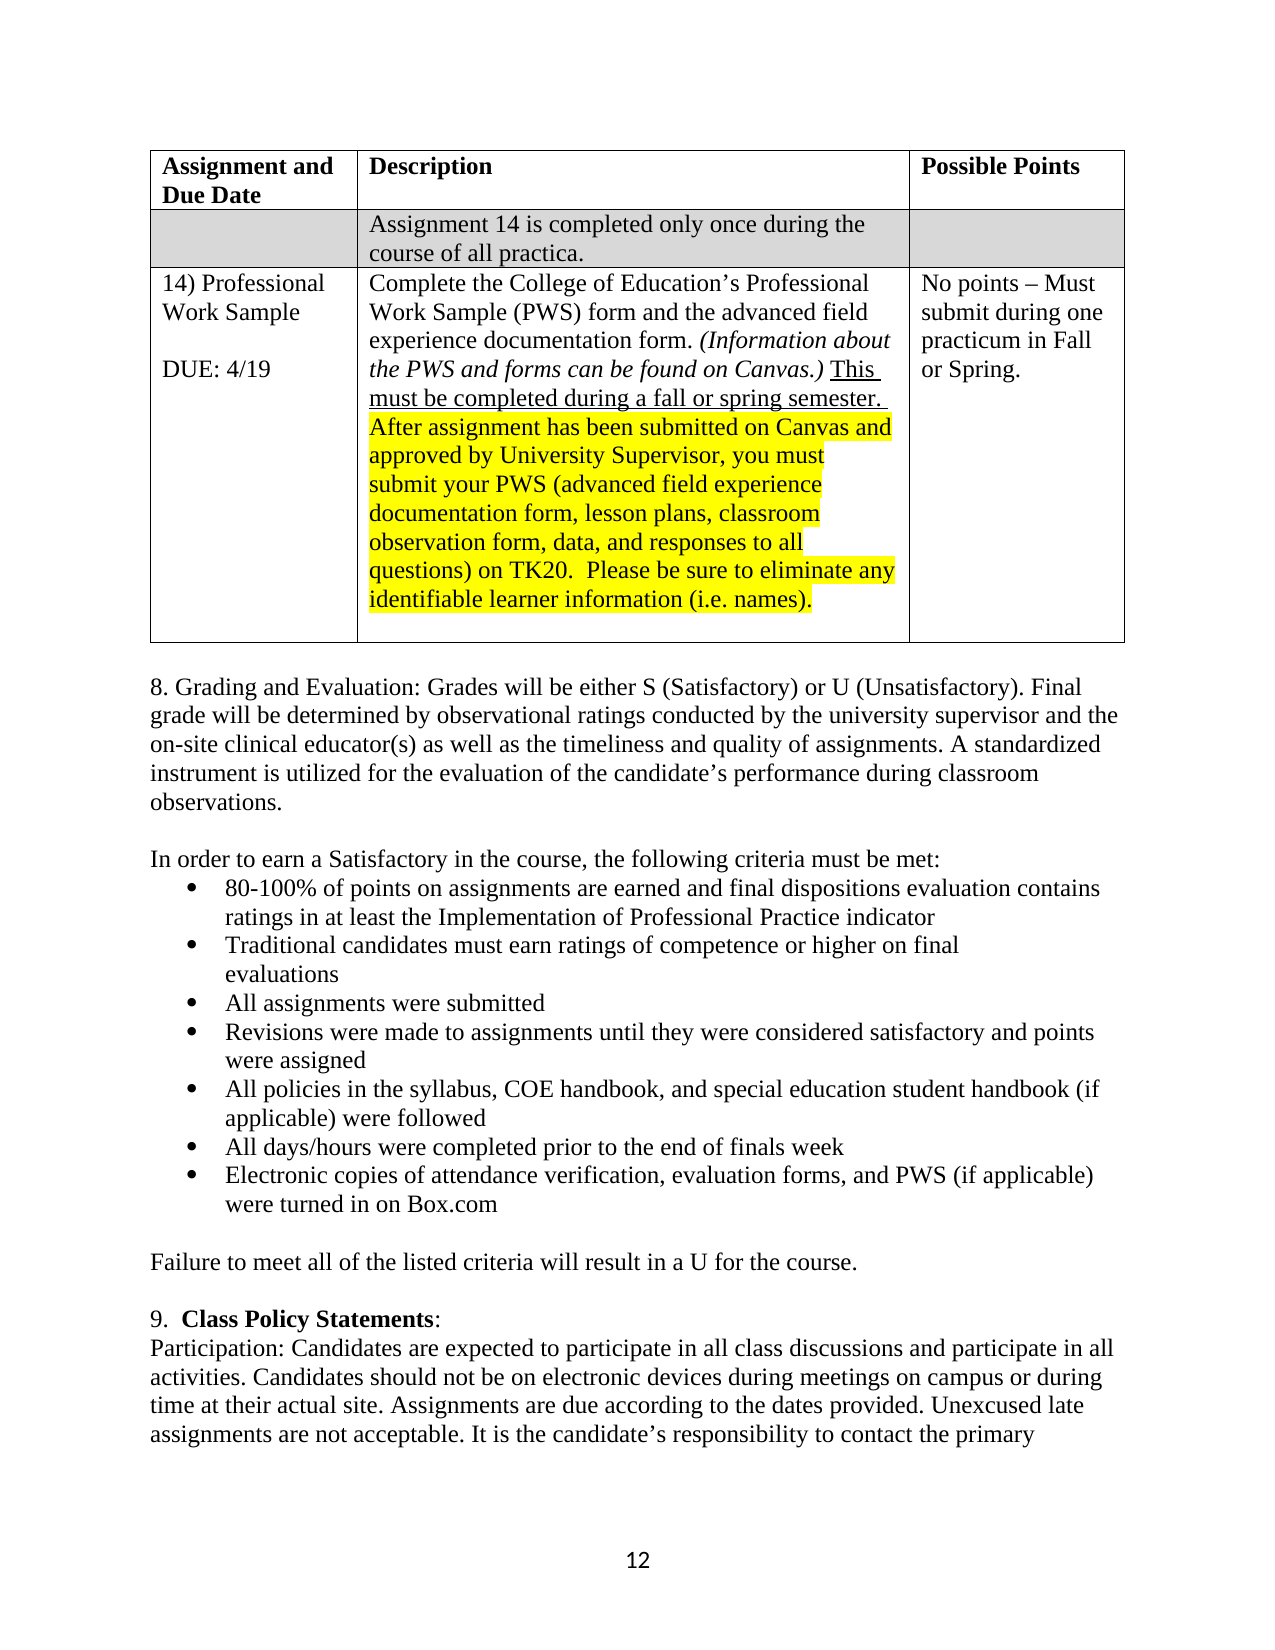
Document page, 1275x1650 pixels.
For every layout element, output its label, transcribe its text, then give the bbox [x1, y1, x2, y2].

table_cell Complete the College of Education’s Professional Work Sample (PWS) form and the advanced field experience documentation form. (Information about the PWS and forms can be found on Canvas.) This must be completed during a fall or spring semester. After assignment has been submitted on Canvas and approved by University Supervisor, you must submit your PWS (advanced field experience documentation form, lesson plans, classroom observation form, data, and responses to all questions) on TK20. Please be sure to eliminate any identifiable learner information (i.e. names). [358, 268, 909, 642]
table_cell No points – Must submit during one practicum in Fall or Spring. [910, 268, 1124, 642]
text 9. Class Policy Statements: [150, 1304, 1125, 1333]
list 80-100% of points on assignments are earned and final dispositions evaluation contains ratings in at least the Implementation of Professional Practice indicator [187, 873, 1125, 930]
table_header Description [358, 151, 909, 208]
list Traditional candidates must earn ratings of competence or higher on final evaluations [187, 930, 1050, 988]
table_header Assignment and Due Date [151, 151, 357, 208]
table_header Possible Points [910, 151, 1124, 208]
table_cell 14) Professional Work Sample DUE: 4/19 [151, 268, 357, 642]
table_cell [151, 210, 357, 267]
list Revisions were made to assignments until they were considered satisfactory and points were assigned [187, 1017, 1125, 1074]
text In order to earn a Satisfactory in the course, the following criteria must be met: [150, 844, 1125, 873]
list All days/hours were completed prior to the end of finals week [187, 1132, 1125, 1160]
text 8. Grading and Evaluation: Grades will be either S (Satisfactory) or U (Unsatisfactory). Final grade will be determined by observational ratings conducted by the university supervisor and the on-site clinical educator(s) as well as the timeliness and quality of assignments. A standardized instrument is utilized for the evaluation of the candidate’s performance during classroom observations. [150, 672, 1125, 815]
text Failure to meet all of the listed criteria will result in a U for the course. [150, 1247, 1125, 1275]
list Electronic copies of attendance verification, evaluation forms, and PWS (if applicable) were turned in on Box.com [187, 1160, 1125, 1218]
table_cell Assignment 14 is completed only once during the course of all practica. [358, 210, 909, 267]
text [150, 1333, 1125, 1448]
list All policies in the syllabus, COE handbook, and special education student handbook (if applicable) were followed [187, 1074, 1125, 1132]
table_cell [910, 210, 1124, 267]
list All assignments were submitted [187, 988, 1050, 1017]
